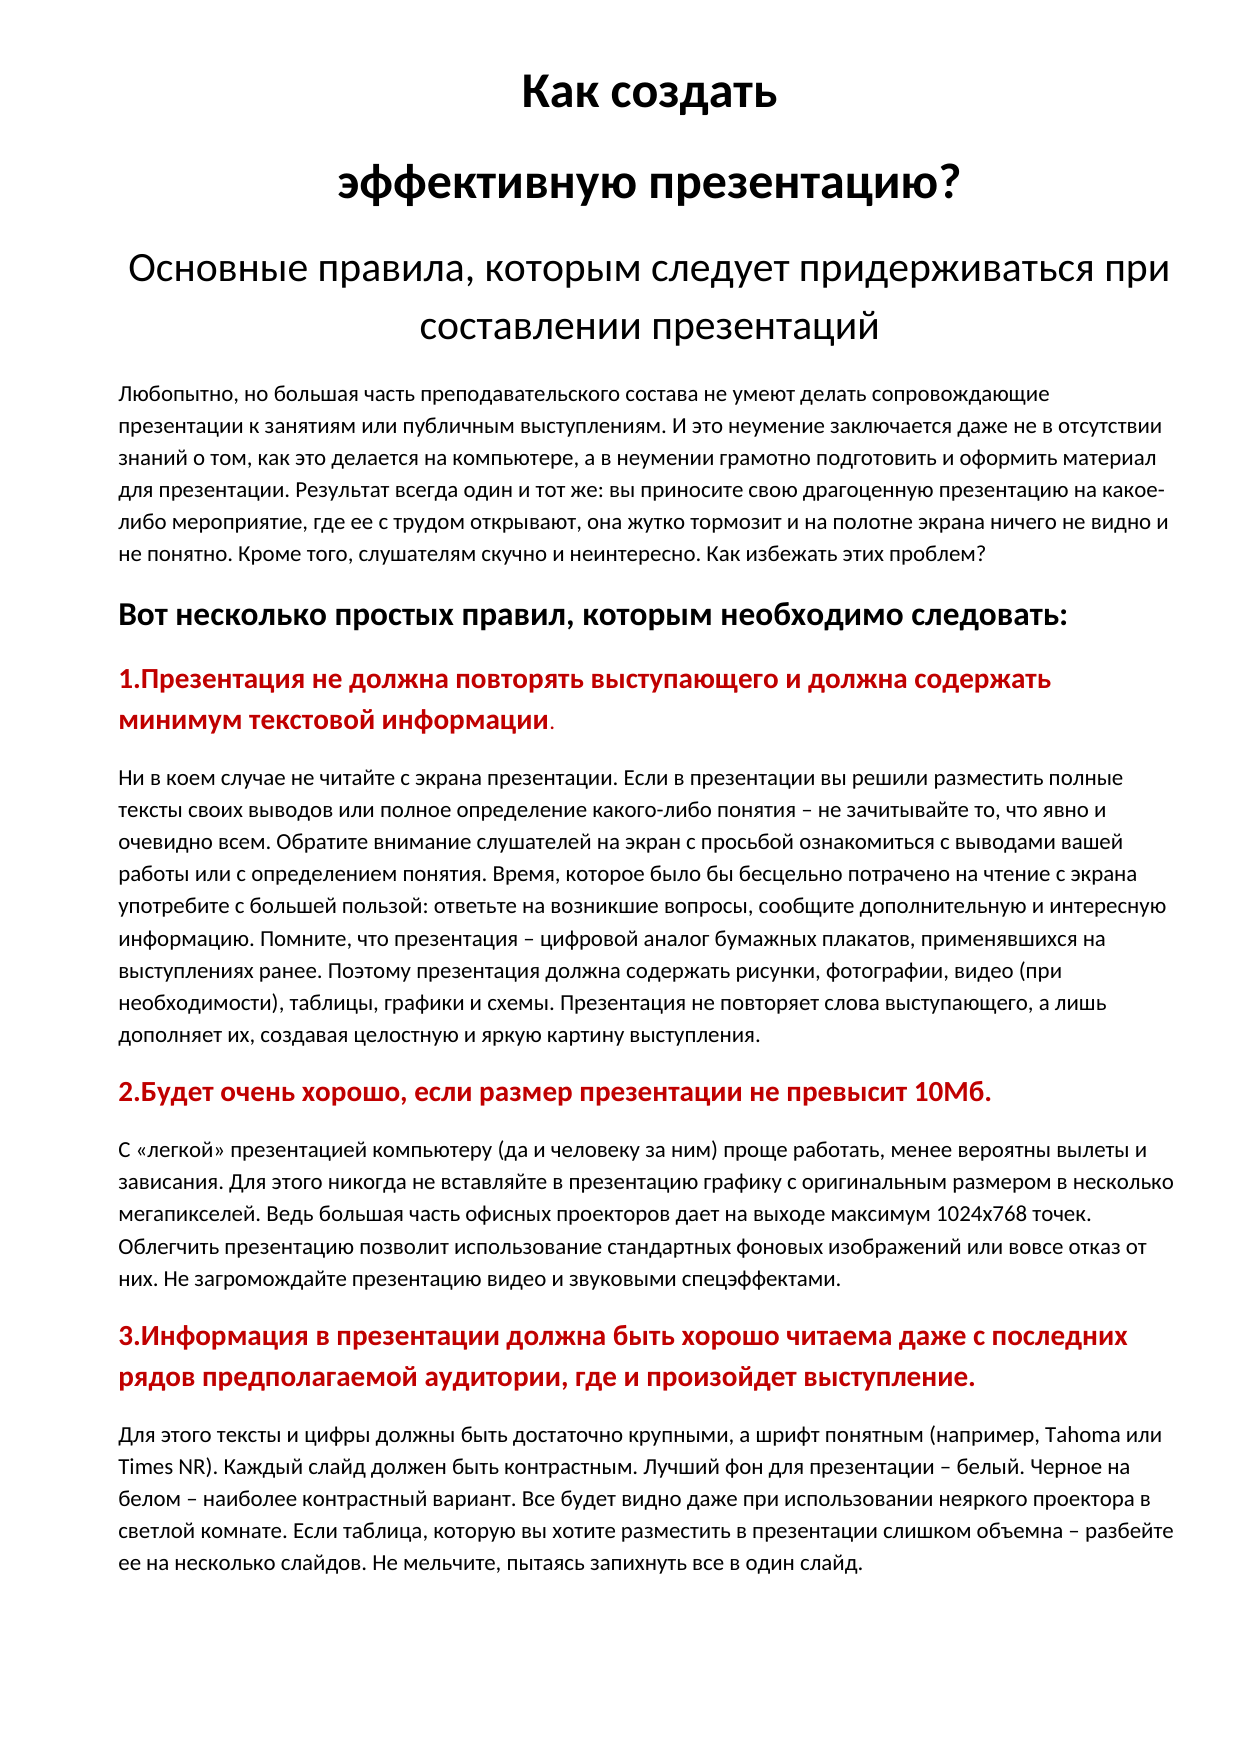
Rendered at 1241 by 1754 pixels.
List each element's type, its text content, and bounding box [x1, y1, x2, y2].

text 1.Презентация не должна повторять выступающего и должна содержать минимум текстовой информации. [118, 660, 1181, 737]
text 2.Будет очень хорошо, если размер презентации не превысит 10Мб. [118, 1073, 1181, 1109]
text С «легкой» презентацией компьютеру (да и человеку за ним) проще работать, менее вероятны вылеты и зависания. Для этого никогда не вставляйте в презентацию графику с оригинальным размером в несколько мегапикселей. Ведь большая часть офисных проекторов дает на выходе максимум 1024х768 точек. Облегчить презентацию позволит использование стандартных фоновых изображений или вовсе отказ от них. Не загромождайте презентацию видео и звуковыми спецэффектами. [118, 1135, 1181, 1292]
text Как создать [118, 59, 1181, 120]
text Ни в коем случае не читайте с экрана презентации. Если в презентации вы решили разместить полные тексты своих выводов или полное определение какого-либо понятия – не зачитывайте то, что явно и очевидно всем. Обратите внимание слушателей на экран с просьбой ознакомиться с выводами вашей работы или с определением понятия. Время, которое было бы бесцельно потрачено на чтение с экрана употребите с большей пользой: ответьте на возникшие вопросы, сообщите дополнительную и интересную информацию. Помните, что презентация – цифровой аналог бумажных плакатов, применявшихся на выступлениях ранее. Поэтому презентация должна содержать рисунки, фотографии, видео (при необходимости), таблицы, графики и схемы. Презентация не повторяет слова выступающего, а лишь дополняет их, создавая целостную и яркую картину выступления. [118, 763, 1181, 1048]
text эффективную презентацию? [118, 150, 1181, 211]
text Любопытно, но большая часть преподавательского состава не умеют делать сопровождающие презентации к занятиям или публичным выступлениям. И это неумение заключается даже не в отсутствии знаний о том, как это делается на компьютере, а в неумении грамотно подготовить и оформить материал для презентации. Результат всегда один и тот же: вы приносите свою драгоценную презентацию на какое-либо мероприятие, где ее с трудом открывают, она жутко тормозит и на полотне экрана ничего не видно и не понятно. Кроме того, слушателям скучно и неинтересно. Как избежать этих проблем? [118, 379, 1181, 568]
text Основные правила, которым следует придерживаться при составлении презентаций [118, 241, 1181, 350]
text Вот несколько простых правил, которым необходимо следовать: [118, 593, 1181, 633]
text 3.Информация в презентации должна быть хорошо читаема даже с последних рядов предполагаемой аудитории, где и произойдет выступление. [118, 1317, 1181, 1393]
text Для этого тексты и цифры должны быть достаточно крупными, а шрифт понятным (например, Tahoma или Times NR). Каждый слайд должен быть контрастным. Лучший фон для презентации – белый. Черное на белом – наиболее контрастный вариант. Все будет видно даже при использовании неяркого проектора в светлой комнате. Если таблица, которую вы хотите разместить в презентации слишком объемна – разбейте ее на несколько слайдов. Не мельчите, пытаясь запихнуть все в один слайд. [118, 1420, 1181, 1576]
